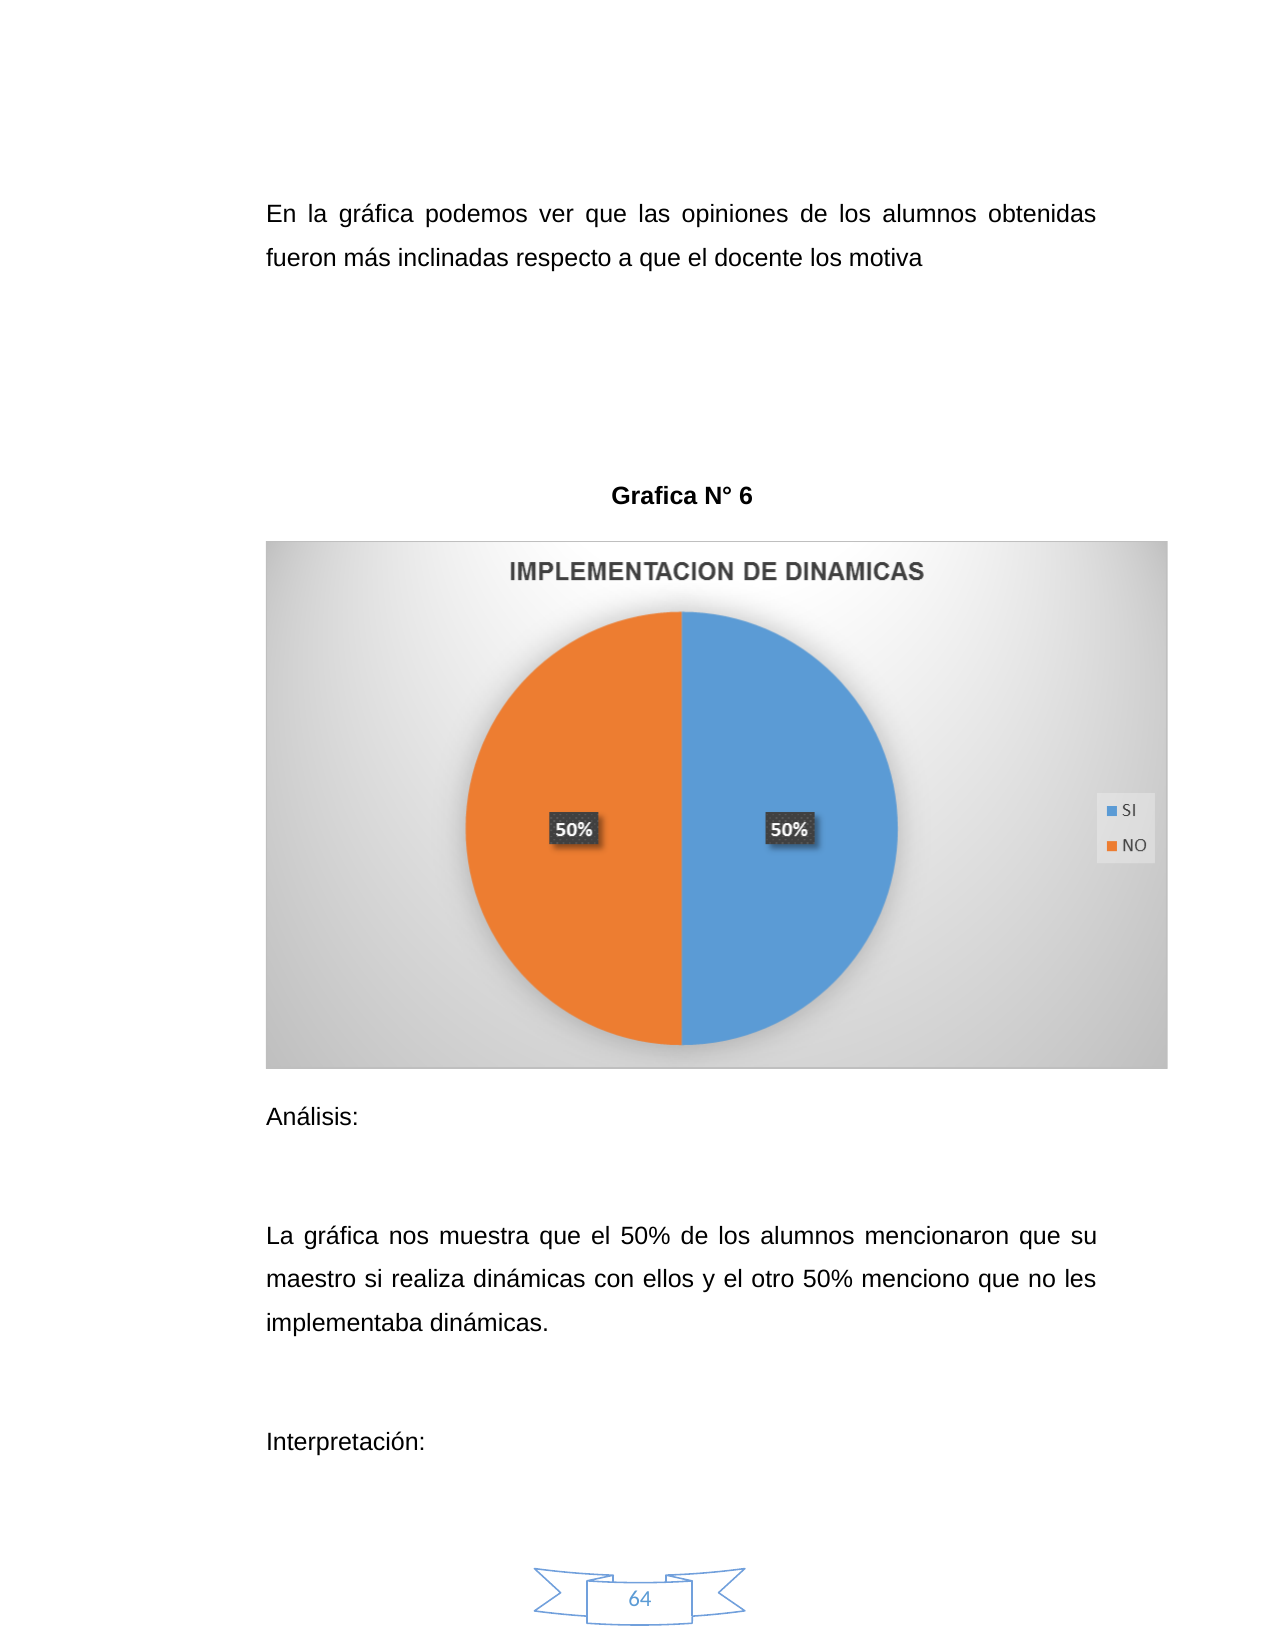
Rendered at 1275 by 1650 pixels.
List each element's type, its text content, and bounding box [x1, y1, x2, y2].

picture [265, 541, 1168, 1069]
text Análisis: [266, 1102, 1098, 1131]
text La gráfica nos muestra que el 50% de los alumnos mencionaron que su maestro si realiza dinámicas con ellos y el otro 50% menciono que no les implementaba dinámicas. [266, 1221, 1098, 1337]
text En la gráfica podemos ver que las opiniones de los alumnos obtenidas fueron más inclinadas respecto a que el docente los motiva [266, 199, 1098, 271]
text Grafica N° 6 [266, 481, 1098, 510]
text Interpretación: [266, 1427, 1098, 1456]
